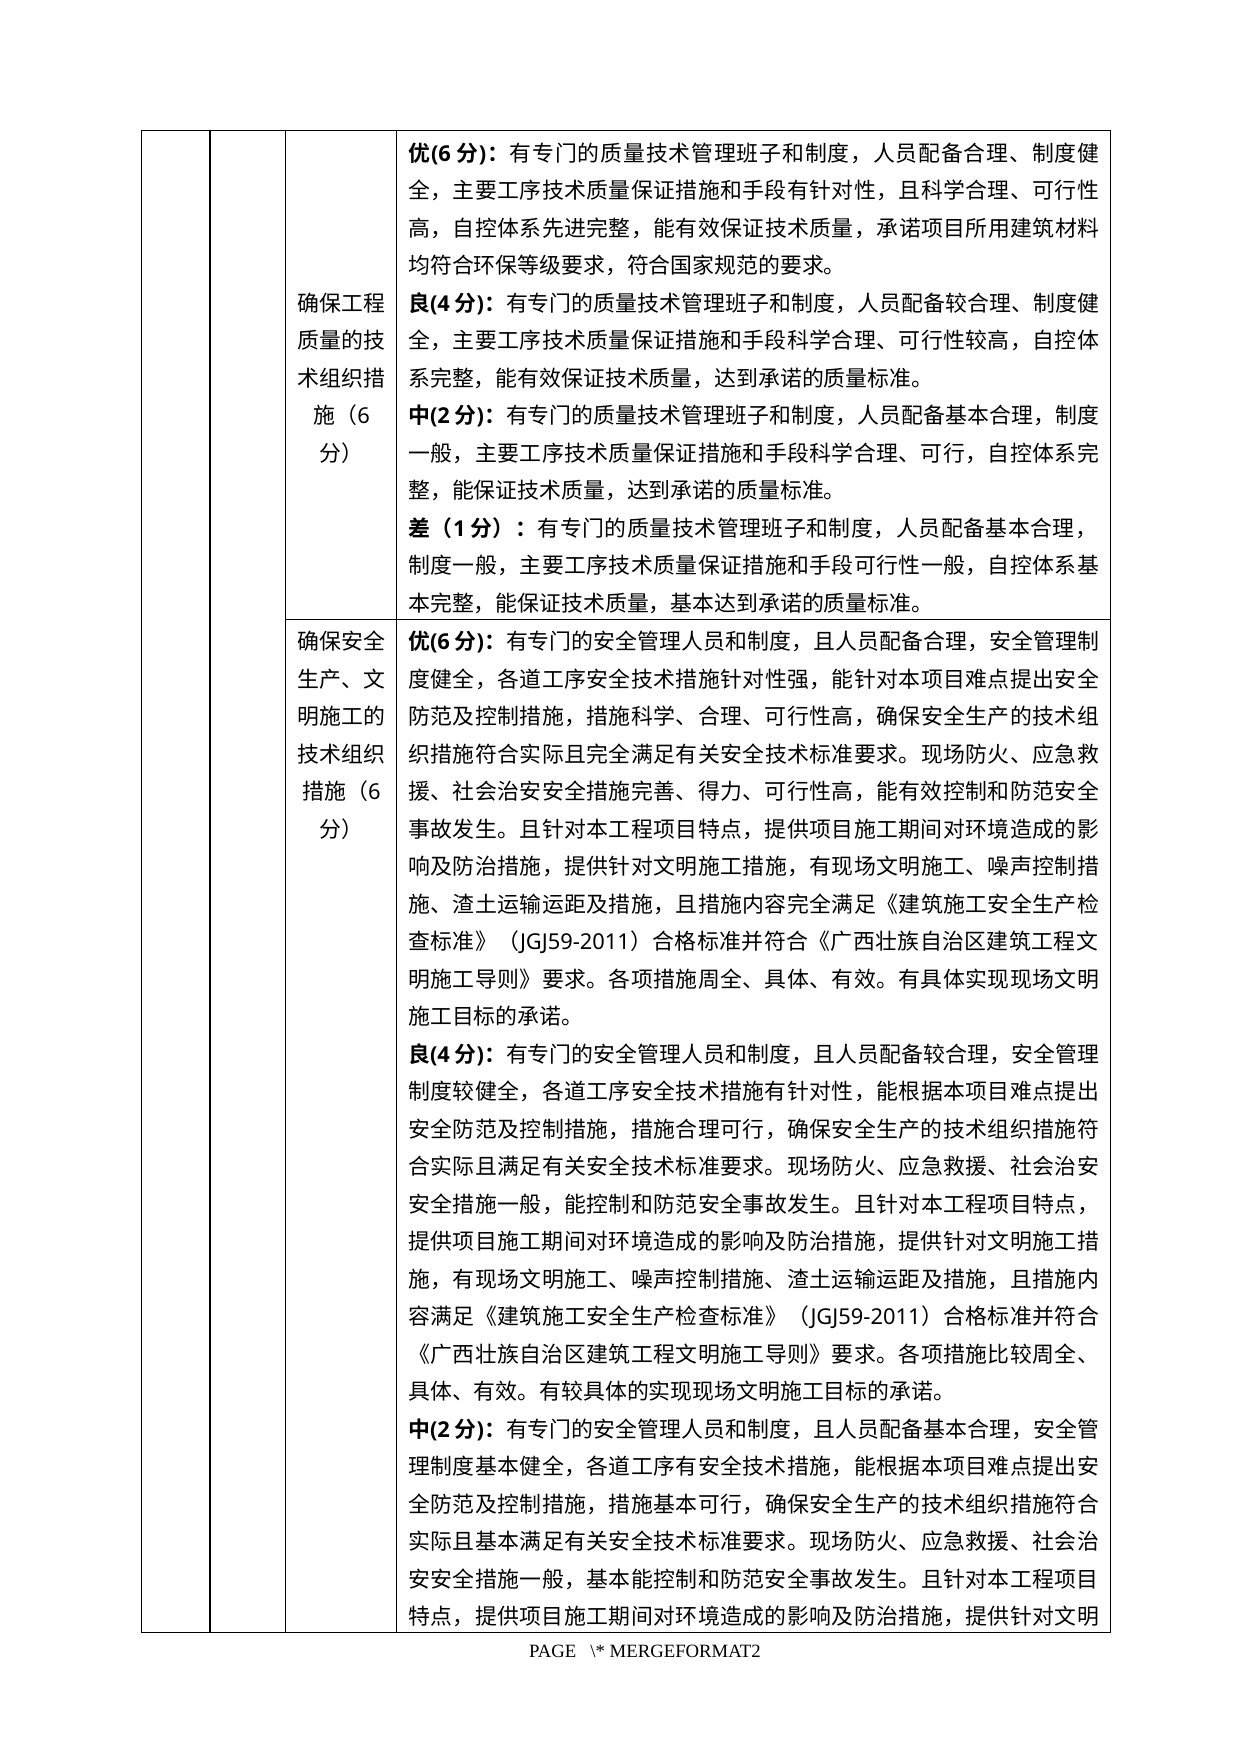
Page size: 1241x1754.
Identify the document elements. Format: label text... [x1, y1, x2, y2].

table_cell 优(6分)：有专门的质量技术管理班子和制度，人员配备合理、制度健全，主要工序技术质量保证措施和手段有针对性，且科学合理、可行性高，自控体系先进完整，能有效保证技术质量，承诺项目所用建筑材料均符合环保等级要求，符合国家规范的要求。 良(4分)：有专门的质量技术管理班子和制度，人员配备较合理、制度健全，主要工序技术质量保证措施和手段科学合理、可行性较高，自控体系完整，能有效保证技术质量，达到承诺的质量标准。 中(2分)：有专门的质量技术管理班子和制度，人员配备基本合理，制度一般，主要工序技术质量保证措施和手段科学合理、可行，自控体系完整，能保证技术质量，达到承诺的质量标准。 差（1分）：有专门的质量技术管理班子和制度，人员配备基本合理，制度一般，主要工序技术质量保证措施和手段可行性一般，自控体系基本完整，能保证技术质量，基本达到承诺的质量标准。 [397, 131, 1110, 618]
table_cell 确保工程质量的技术组织措施（6分） [286, 131, 396, 618]
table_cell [397, 620, 1110, 1632]
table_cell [286, 620, 396, 1632]
